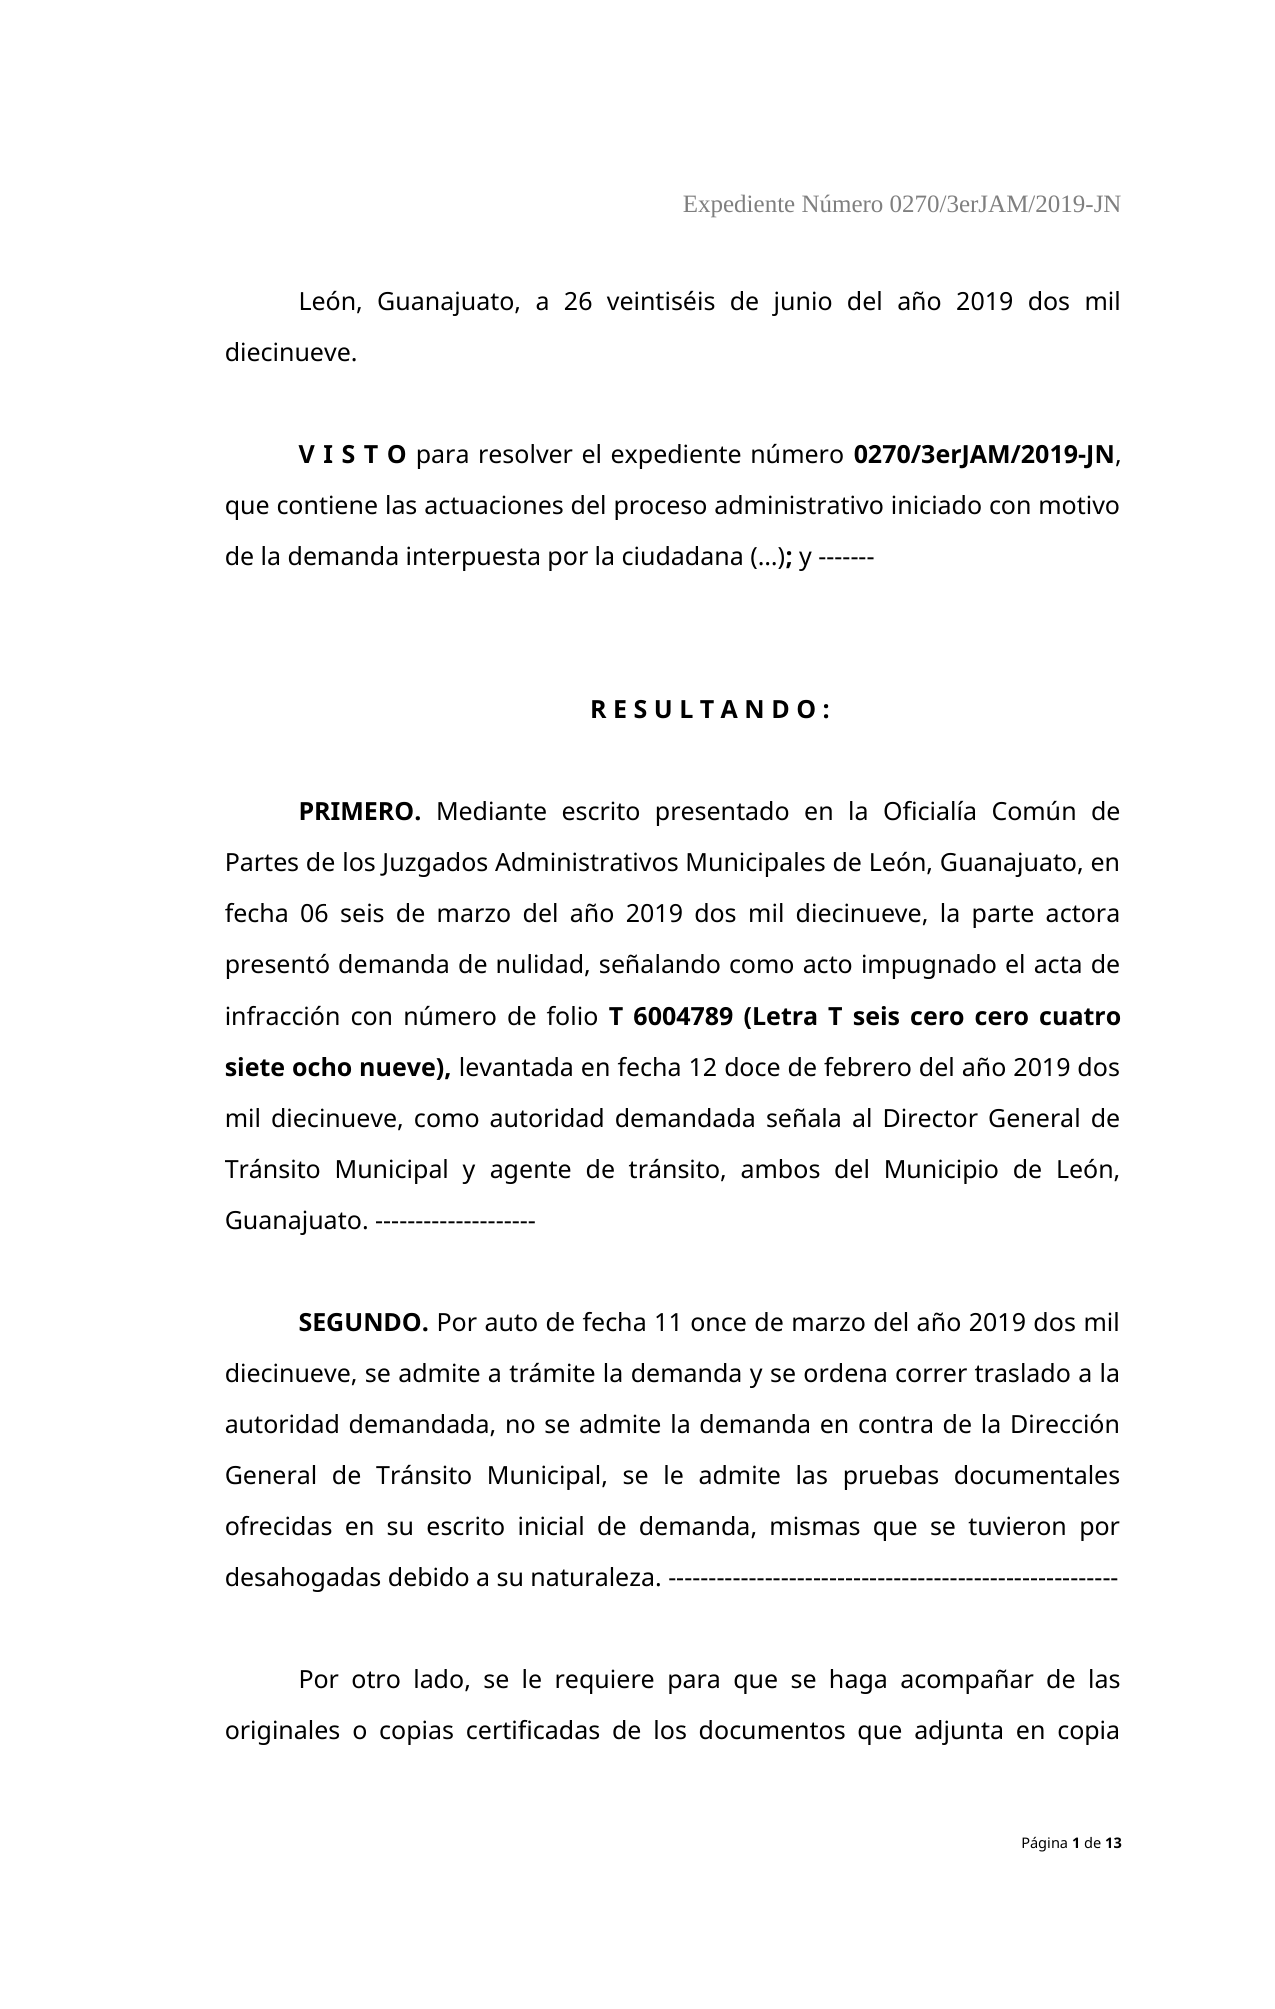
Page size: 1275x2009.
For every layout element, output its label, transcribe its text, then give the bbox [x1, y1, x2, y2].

text R E S U L T A N D O : [224, 692, 1121, 726]
text V I S T O para resolver el expediente número 0270/3erJAM/2019-JN, que contiene las actuaciones del proceso administrativo iniciado con motivo de la demanda interpuesta por la ciudadana (…); y ------- [224, 437, 1121, 573]
text SEGUNDO. Por auto de fecha 11 once de marzo del año 2019 dos mil diecinueve, se admite a trámite la demanda y se ordena correr traslado a la autoridad demandada, no se admite la demanda en contra de la Dirección General de Tránsito Municipal, se le admite las pruebas documentales ofrecidas en su escrito inicial de demanda, mismas que se tuvieron por desahogadas debido a su naturaleza. -------------------------------------------------------- [224, 1304, 1121, 1594]
text León, Guanajuato, a 26 veintiséis de junio del año 2019 dos mil diecinueve. [224, 283, 1121, 369]
text PRIMERO. Mediante escrito presentado en la Oficialía Común de Partes de los Juzgados Administrativos Municipales de León, Guanajuato, en fecha 06 seis de marzo del año 2019 dos mil diecinueve, la parte actora presentó demanda de nulidad, señalando como acto impugnado el acta de infracción con número de folio T 6004789 (Letra T seis cero cero cuatro siete ocho nueve), levantada en fecha 12 doce de febrero del año 2019 dos mil diecinueve, como autoridad demandada señala al Director General de Tránsito Municipal y agente de tránsito, ambos del Municipio de León, Guanajuato. -------------------- [224, 794, 1121, 1236]
